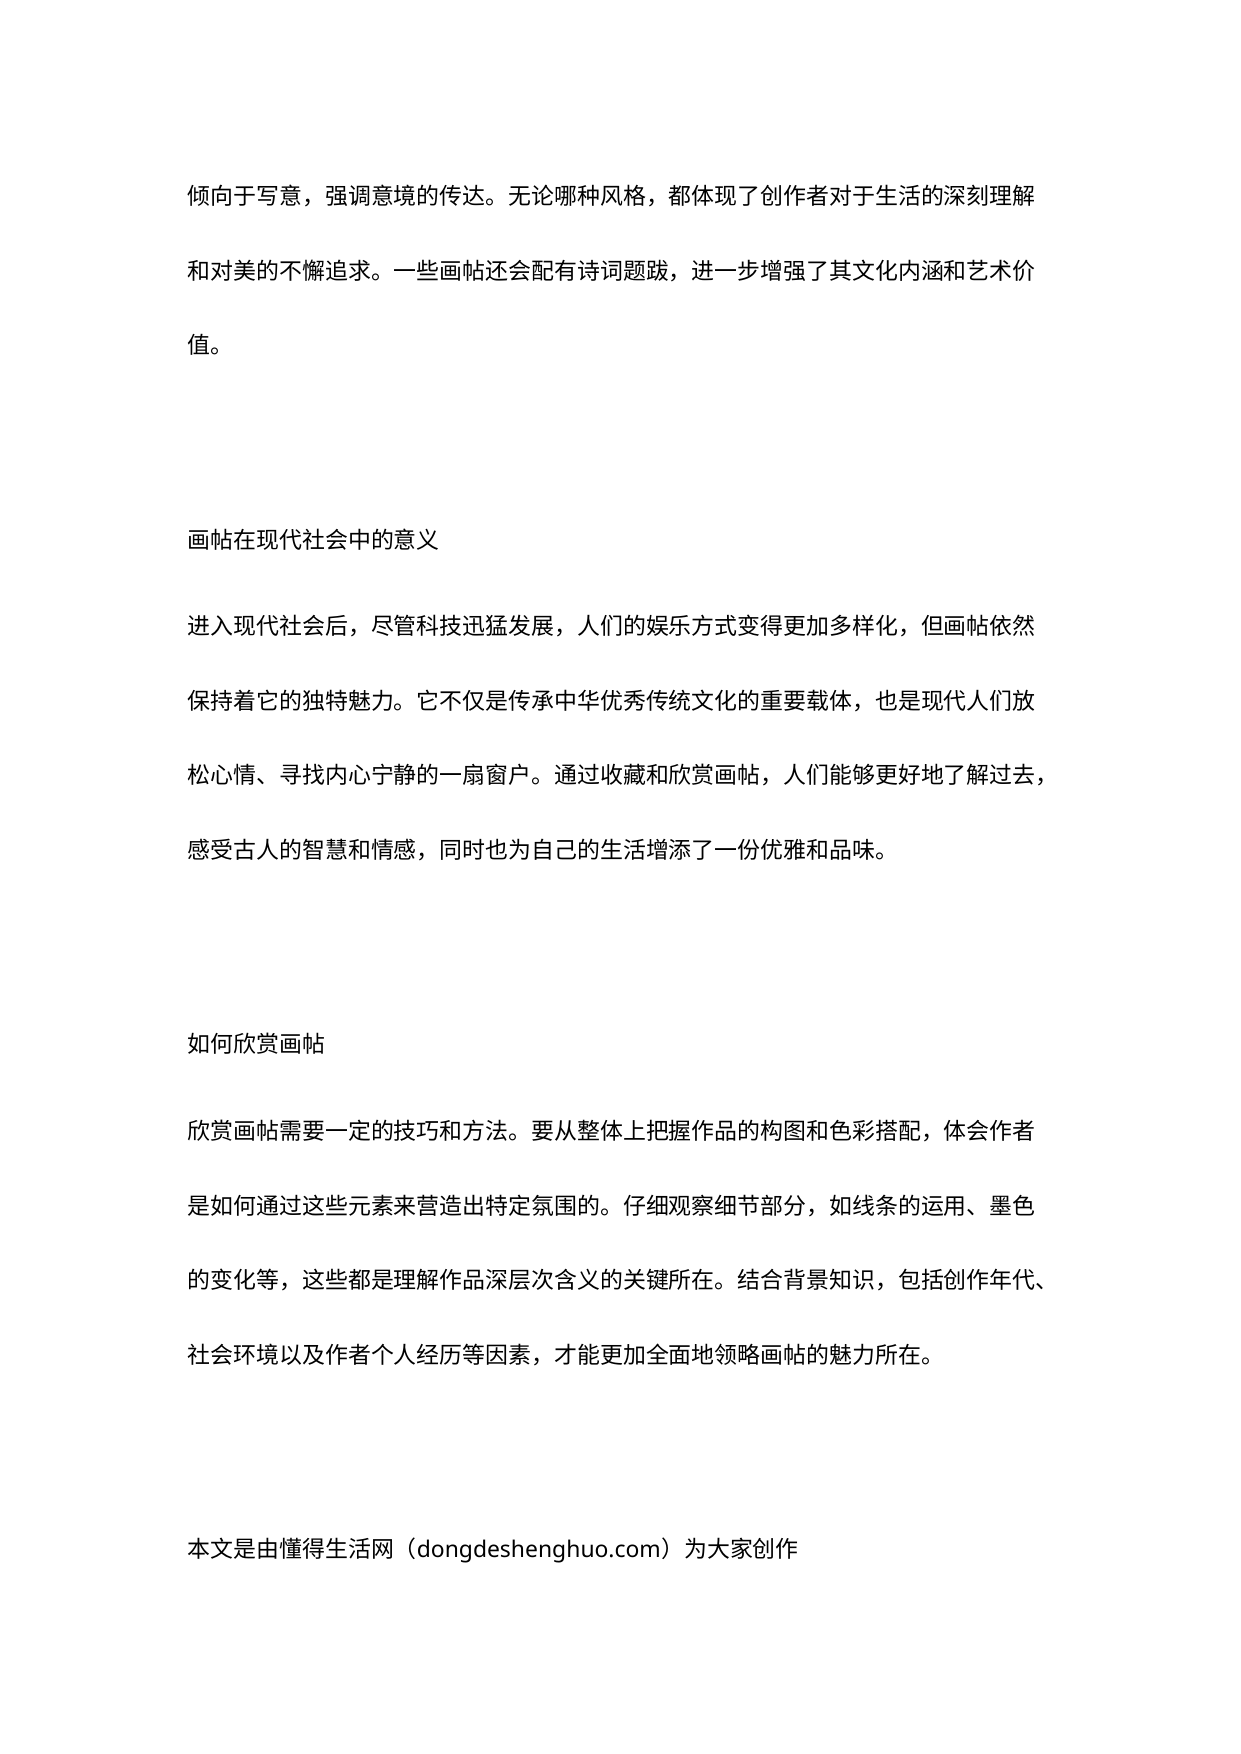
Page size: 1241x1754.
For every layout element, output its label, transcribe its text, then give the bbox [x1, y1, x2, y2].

text 欣赏画帖需要一定的技巧和方法。要从整体上把握作品的构图和色彩搭配，体会作者是如何通过这些元素来营造出特定氛围的。仔细观察细节部分，如线条的运用、墨色的变化等，这些都是理解作品深层次含义的关键所在。结合背景知识，包括创作年代、社会环境以及作者个人经历等因素，才能更加全面地领略画帖的魅力所在。 [187, 1097, 1053, 1386]
text 如何欣赏画帖 [187, 1011, 1053, 1076]
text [187, 162, 1053, 376]
text 进入现代社会后，尽管科技迅猛发展，人们的娱乐方式变得更加多样化，但画帖依然保持着它的独特魅力。它不仅是传承中华优秀传统文化的重要载体，也是现代人们放松心情、寻找内心宁静的一扇窗户。通过收藏和欣赏画帖，人们能够更好地了解过去，感受古人的智慧和情感，同时也为自己的生活增添了一份优雅和品味。 [187, 592, 1053, 881]
text 本文是由懂得生活网（dongdeshenghuo.com）为大家创作 [187, 1515, 1053, 1580]
text 画帖在现代社会中的意义 [187, 506, 1053, 571]
